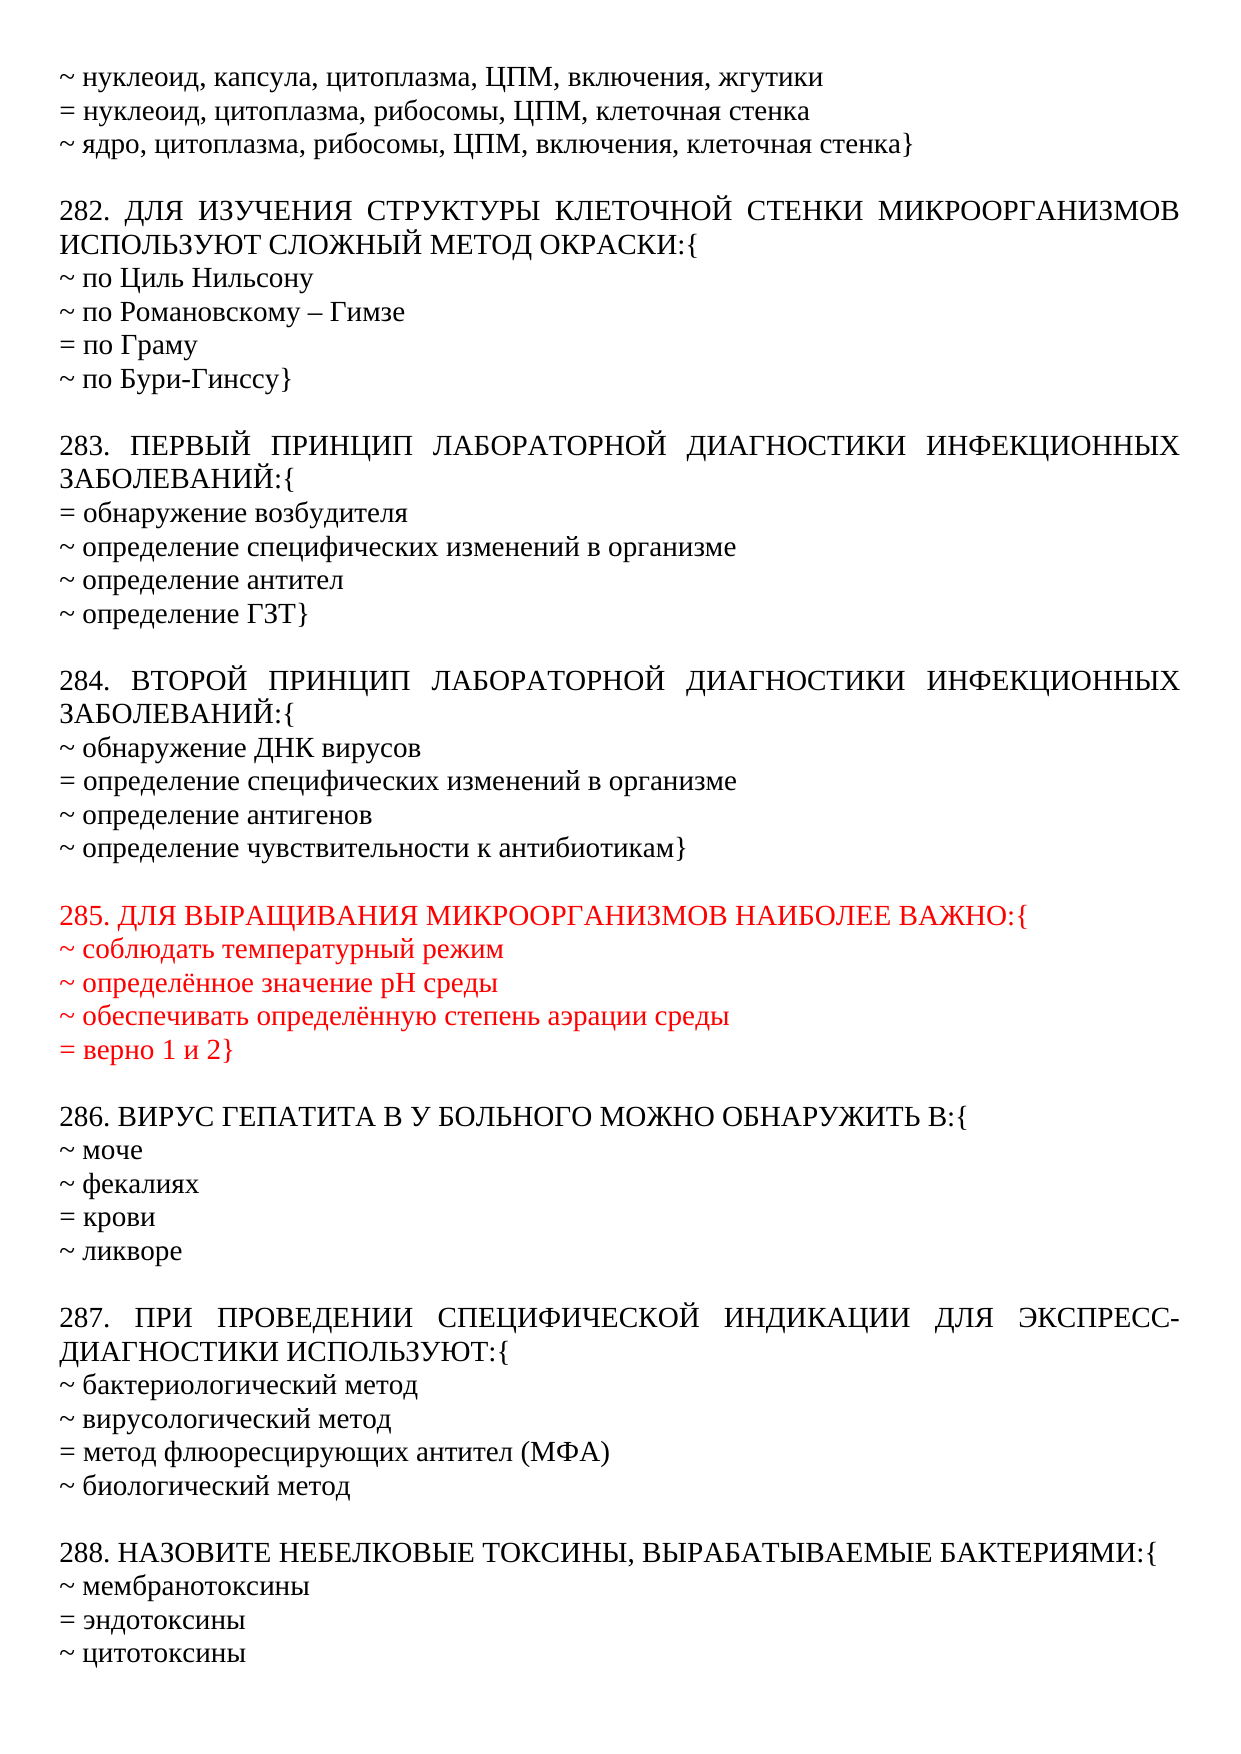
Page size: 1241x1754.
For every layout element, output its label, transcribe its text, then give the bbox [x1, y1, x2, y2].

text ~ соблюдать температурный режим [59, 931, 1181, 965]
text ~ определённое значение рН среды [59, 965, 1181, 998]
text 288. НАЗОВИТЕ НЕБЕЛКОВЫЕ ТОКСИНЫ, ВЫРАБАТЫВАЕМЫЕ БАКТЕРИЯМИ:{ [59, 1535, 1181, 1568]
text ~ моче [59, 1132, 1181, 1166]
text ~ фекалиях [59, 1166, 1181, 1199]
text ~ нуклеоид, капсула, цитоплазма, ЦПМ, включения, жгутики [59, 59, 1181, 93]
text ~ ядро, цитоплазма, рибосомы, ЦПМ, включения, клеточная стенка} [59, 126, 1181, 160]
text ~ ликворе [59, 1233, 1181, 1267]
text 284. ВТОРОЙ ПРИНЦИП ЛАБОРАТОРНОЙ ДИАГНОСТИКИ ИНФЕКЦИОННЫХ ЗАБОЛЕВАНИЙ:{ [59, 663, 1181, 730]
text ~ определение чувствительности к антибиотикам} [59, 831, 1181, 864]
text ~ по Бури-Гинссу} [59, 361, 1181, 394]
text ~ определение специфических изменений в организме [59, 529, 1181, 562]
text = обнаружение возбудителя [59, 495, 1181, 529]
text ~ мембранотоксины [59, 1568, 1181, 1602]
text 283. ПЕРВЫЙ ПРИНЦИП ЛАБОРАТОРНОЙ ДИАГНОСТИКИ ИНФЕКЦИОННЫХ ЗАБОЛЕВАНИЙ:{ [59, 428, 1181, 495]
text ~ обнаружение ДНК вирусов [59, 730, 1181, 763]
text ~ обеспечивать определённую степень аэрации среды [59, 998, 1181, 1032]
text ~ определение антигенов [59, 797, 1181, 831]
text = нуклеоид, цитоплазма, рибосомы, ЦПМ, клеточная стенка [59, 93, 1181, 126]
text = эндотоксины [59, 1602, 1181, 1636]
text ~ определение антител [59, 562, 1181, 596]
text = метод флюоресцирующих антител (МФА) [59, 1434, 1181, 1468]
text ~ бактериологический метод [59, 1367, 1181, 1401]
text ~ по Романовскому – Гимзе [59, 294, 1181, 327]
text 285. ДЛЯ ВЫРАЩИВАНИЯ МИКРООРГАНИЗМОВ НАИБОЛЕЕ ВАЖНО:{ [59, 898, 1181, 931]
text = по Граму [59, 327, 1181, 361]
text = крови [59, 1199, 1181, 1233]
text ~ определение ГЗТ} [59, 596, 1181, 629]
text = определение специфических изменений в организме [59, 763, 1181, 797]
text 287. ПРИ ПРОВЕДЕНИИ СПЕЦИФИЧЕСКОЙ ИНДИКАЦИИ ДЛЯ ЭКСПРЕСС-ДИАГНОСТИКИ ИСПОЛЬЗУЮТ:{ [59, 1300, 1181, 1367]
text ~ вирусологический метод [59, 1401, 1181, 1434]
text ~ биологический метод [59, 1468, 1181, 1501]
text 286. ВИРУС ГЕПАТИТА В У БОЛЬНОГО МОЖНО ОБНАРУЖИТЬ В:{ [59, 1099, 1181, 1132]
text = верно 1 и 2} [59, 1032, 1181, 1065]
text ~ по Циль Нильсону [59, 260, 1181, 294]
text 282. ДЛЯ ИЗУЧЕНИЯ СТРУКТУРЫ КЛЕТОЧНОЙ СТЕНКИ МИКРООРГАНИЗМОВ ИСПОЛЬЗУЮТ СЛОЖНЫЙ МЕТОД ОКРАСКИ:{ [59, 193, 1181, 260]
text ~ цитотоксины [59, 1636, 1181, 1669]
